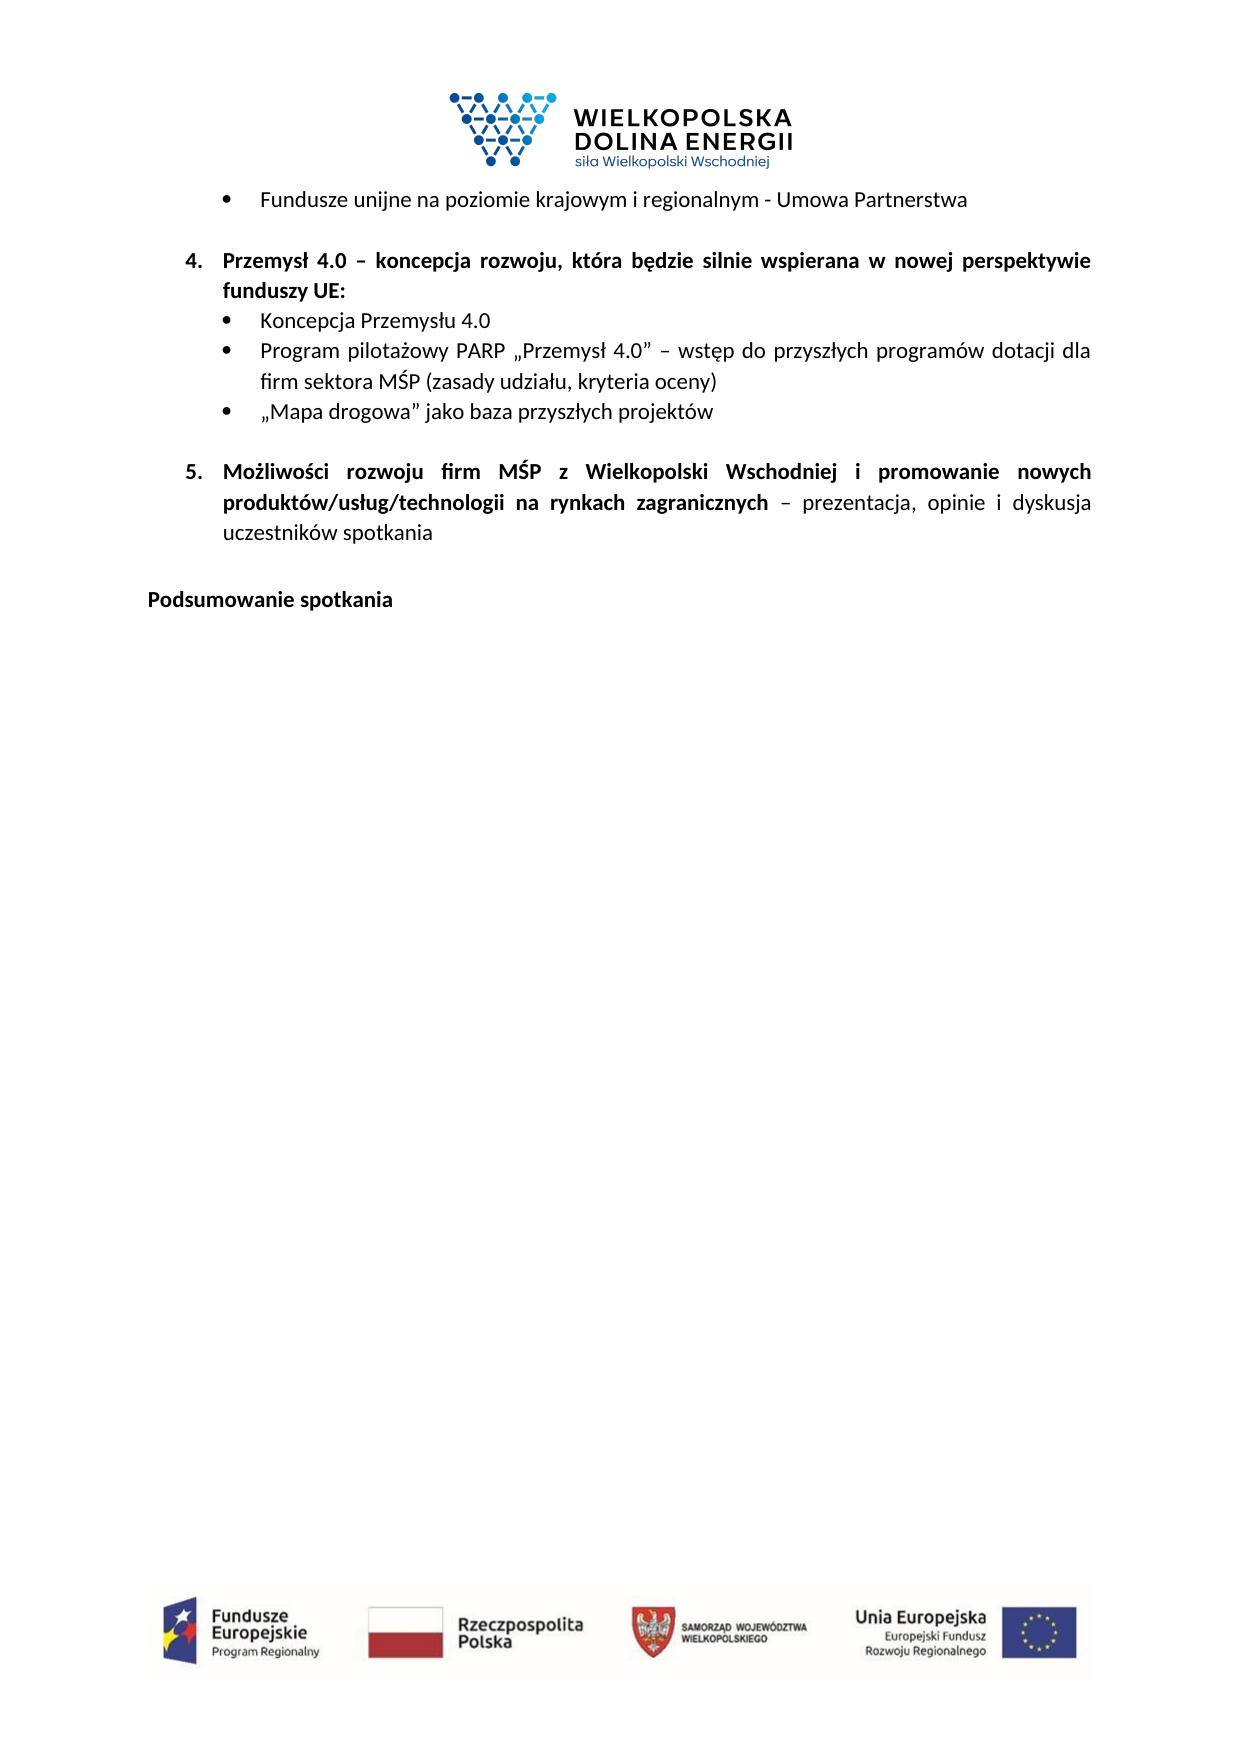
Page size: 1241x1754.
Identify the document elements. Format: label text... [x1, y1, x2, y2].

picture [431, 73, 810, 186]
text Podsumowanie spotkania [148, 586, 1093, 614]
list „Mapa drogowa” jako baza przyszłych projektów [223, 397, 1093, 425]
list Możliwości rozwoju firm MŚP z Wielkopolski Wschodniej i promowanie nowych produktów/usług/technologii na rynkach zagranicznych – prezentacja, opinie i dyskusja uczestników spotkania [185, 457, 1093, 546]
list Przemysł 4.0 – koncepcja rozwoju, która będzie silnie wspierana w nowej perspektywie funduszy UE: [185, 246, 1093, 304]
list Program pilotażowy PARP „Przemysł 4.0” – wstęp do przyszłych programów dotacji dla firm sektora MŚP (zasady udziału, kryteria oceny) [223, 337, 1093, 395]
list Fundusze unijne na poziomie krajowym i regionalnym - Umowa Partnerstwa [223, 186, 1093, 214]
list Koncepcja Przemysłu 4.0 [223, 306, 1093, 334]
picture [147, 1580, 1093, 1681]
